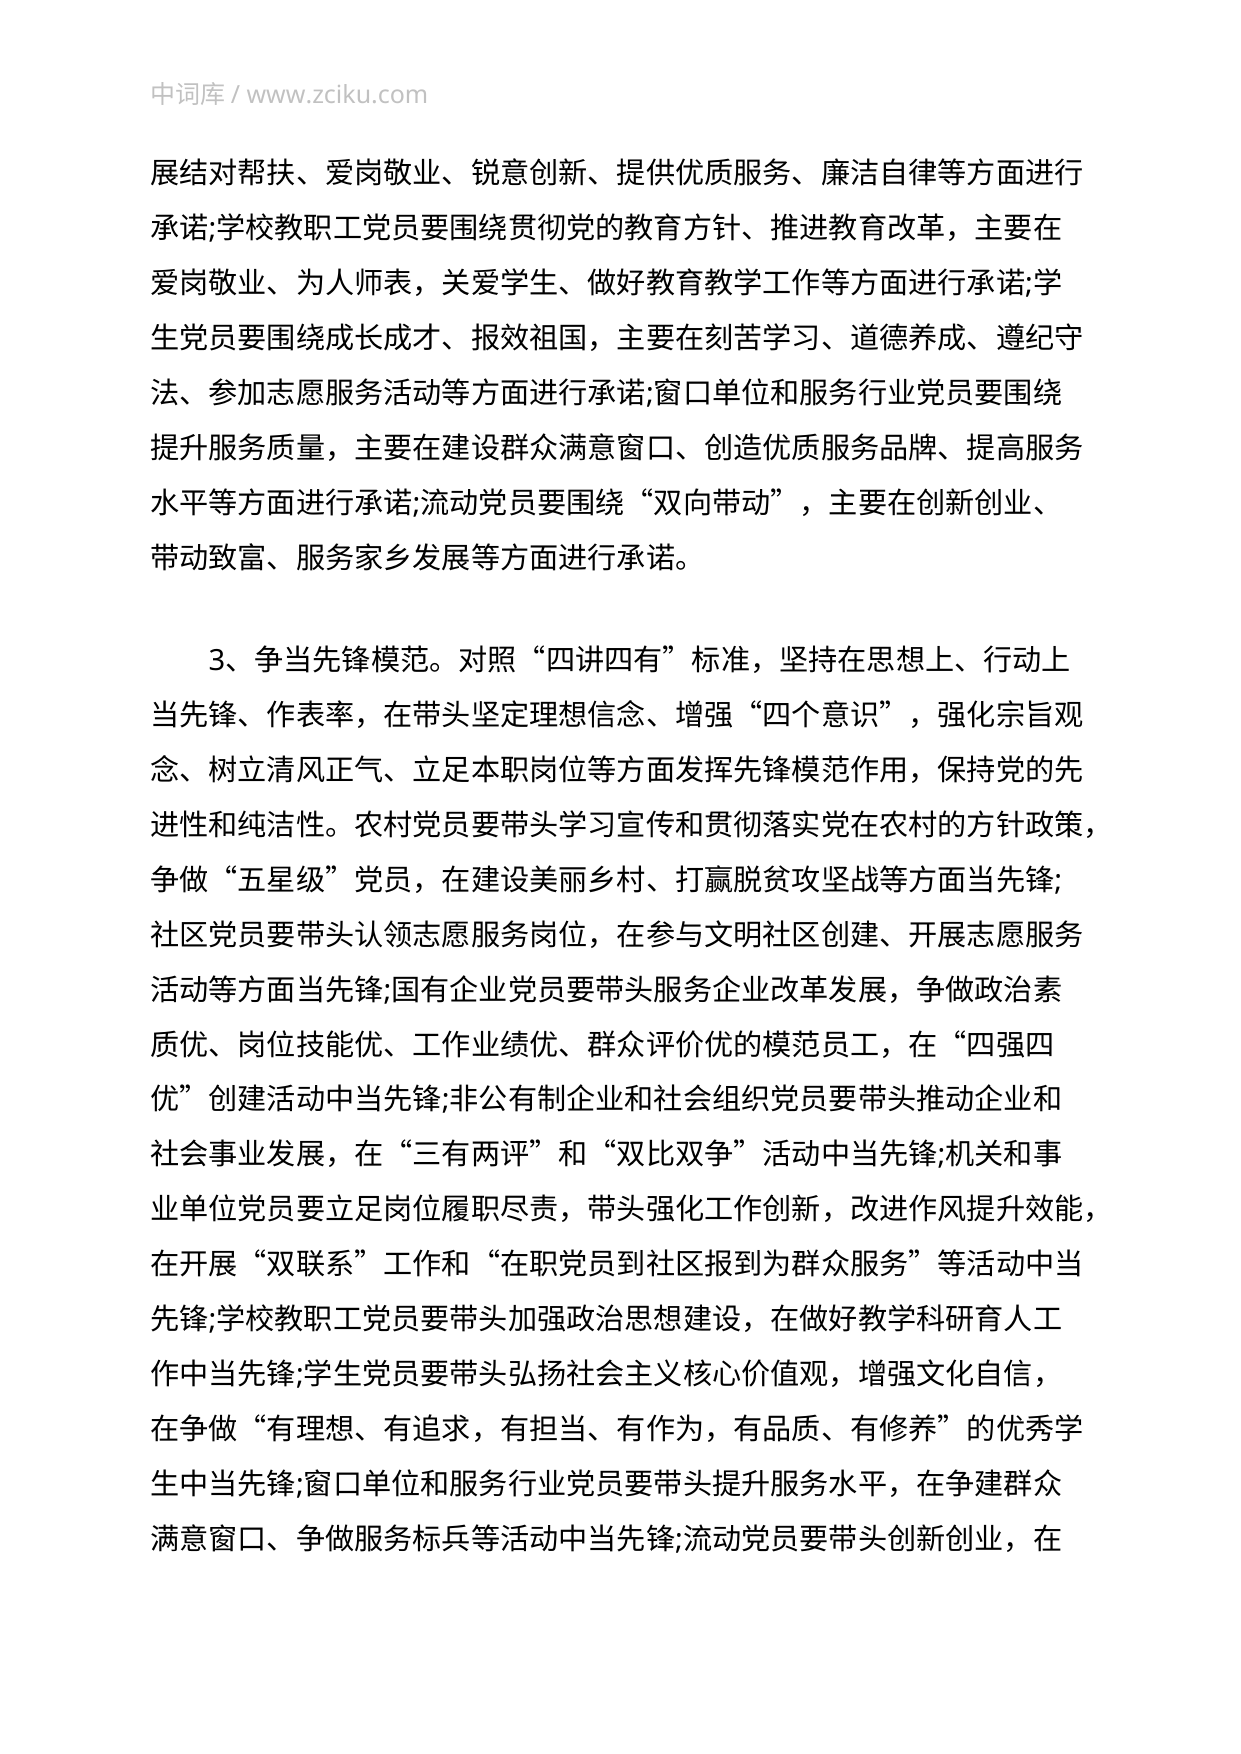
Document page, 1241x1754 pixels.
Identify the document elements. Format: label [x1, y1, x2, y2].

text [150, 636, 1090, 1558]
text [150, 150, 1090, 577]
